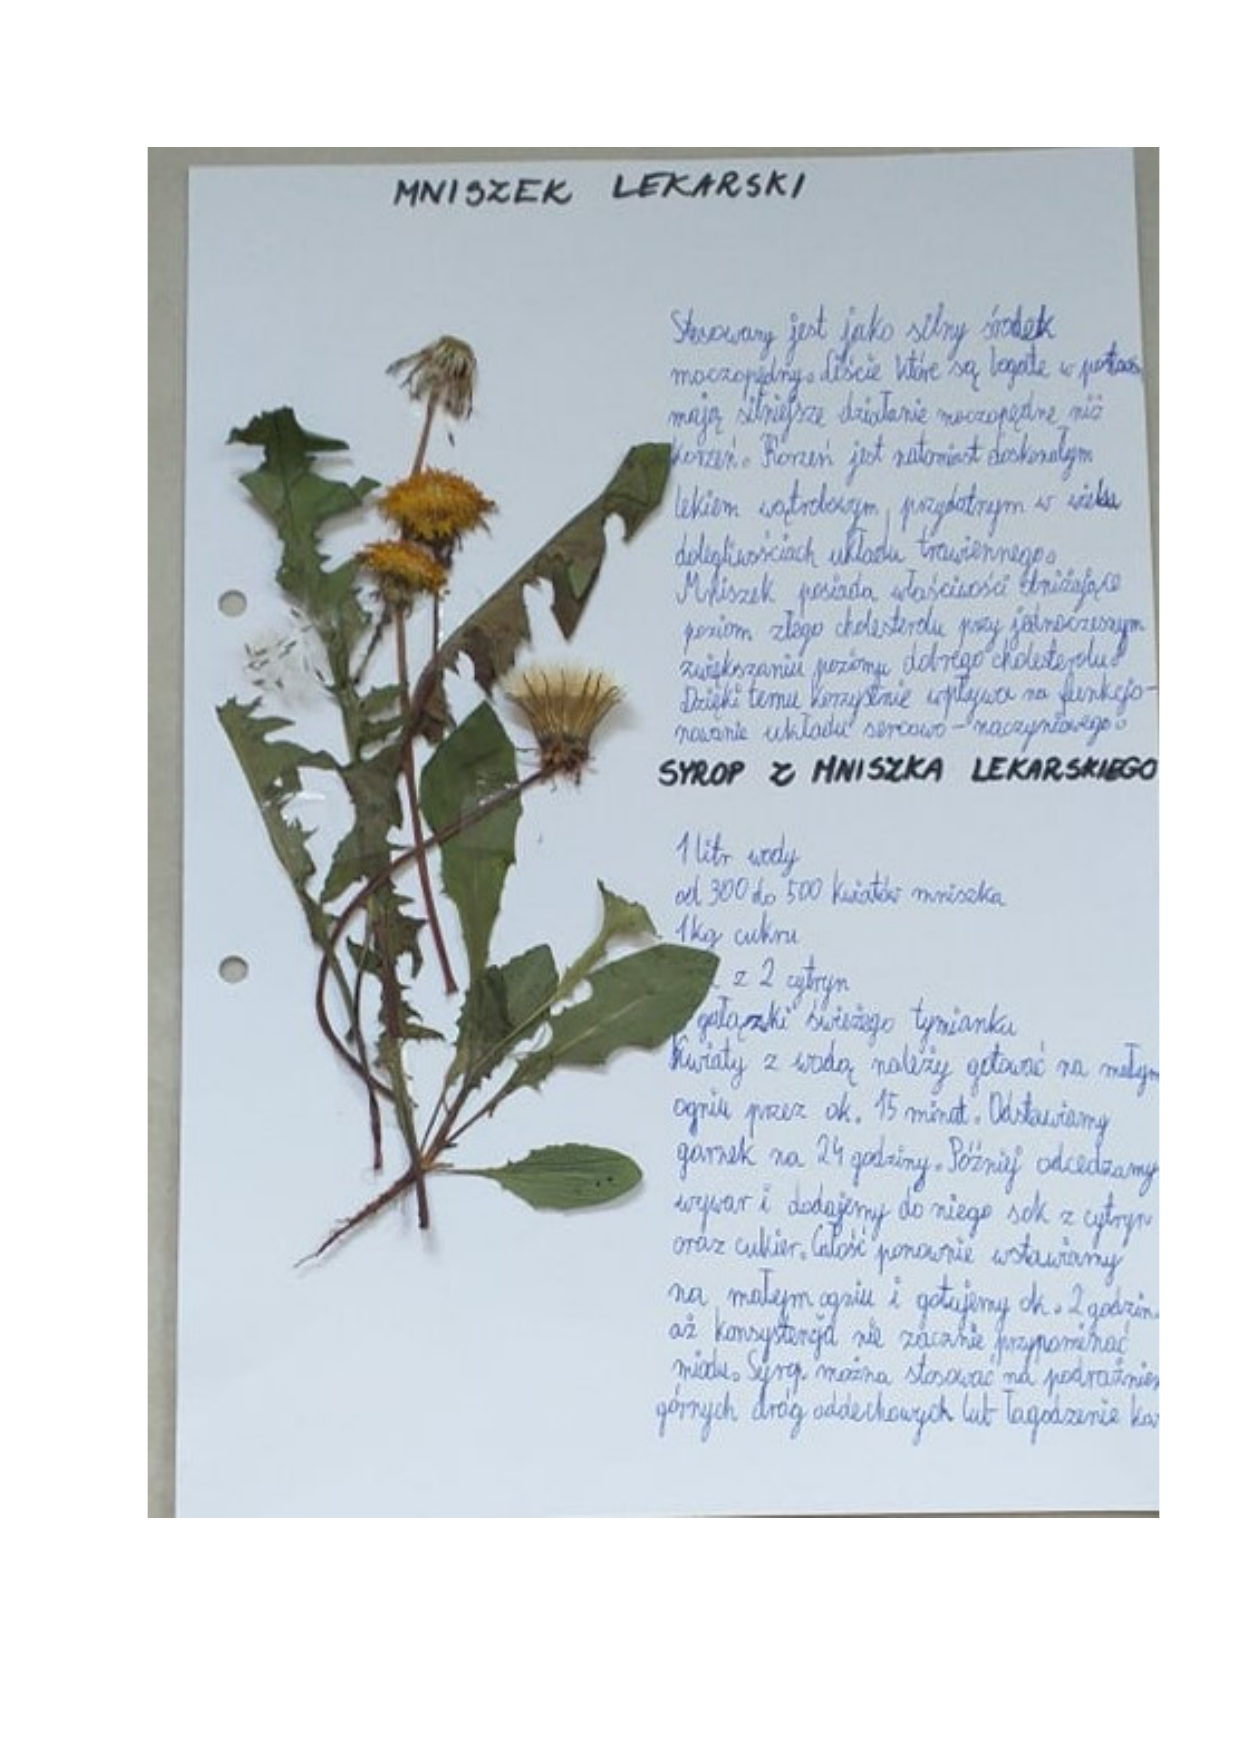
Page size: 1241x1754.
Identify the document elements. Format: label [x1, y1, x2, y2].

picture [147, 147, 1160, 1518]
